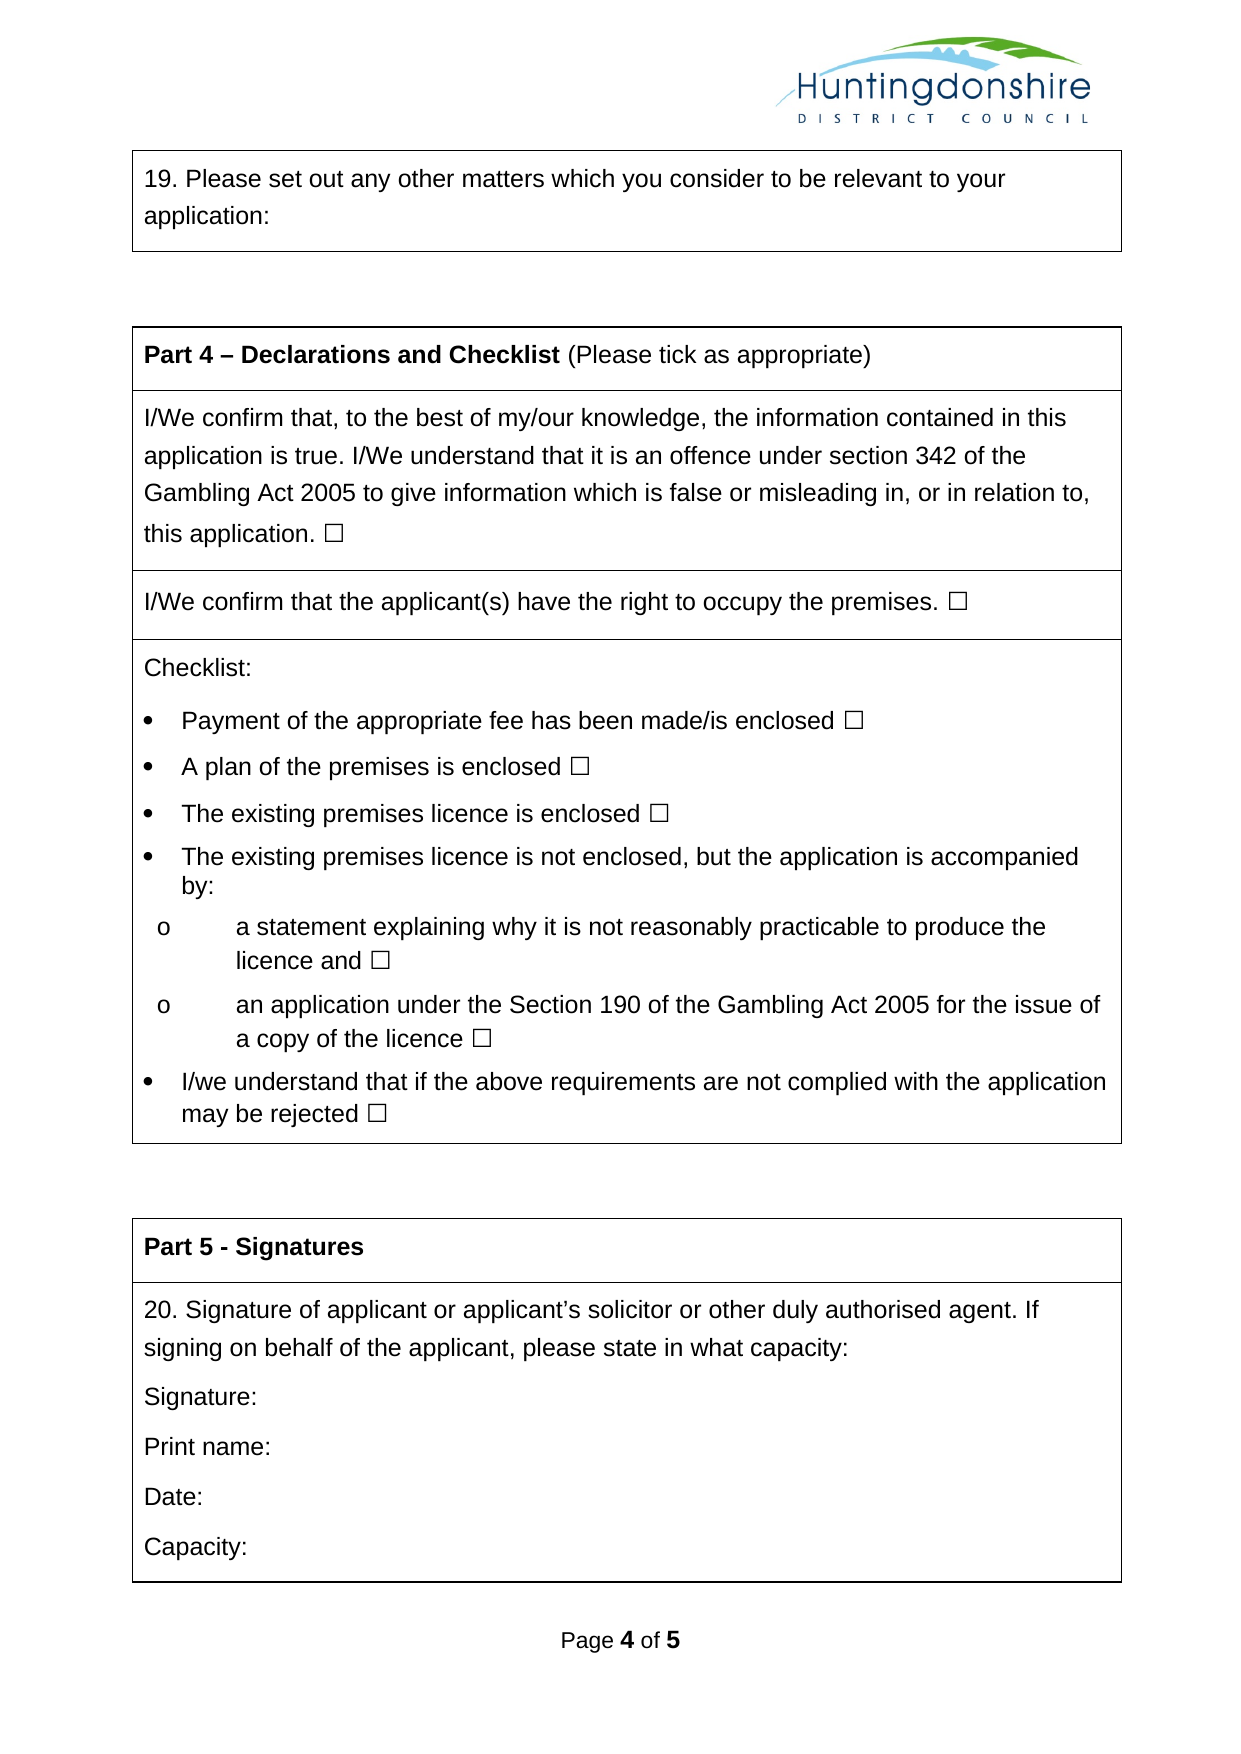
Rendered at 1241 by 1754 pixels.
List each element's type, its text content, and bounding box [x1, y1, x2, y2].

picture [774, 35, 1091, 124]
table_cell I/We confirm that the applicant(s) have the right to occupy the premises. [133, 571, 1121, 639]
table_cell I/We confirm that, to the best of my/our knowledge, the information contained in this application is true. I/We understand that it is an offence under section 342 of the Gambling Act 2005 to give information which is false or misleading in, or in relation to, this application. [133, 391, 1121, 570]
table_header Part 4 – Declarations and Checklist (Please tick as appropriate) [133, 328, 1121, 390]
table_cell Checklist: Payment of the appropriate fee has been made/is enclosed A plan of the premises is enclosed The existing premises licence is enclosed The existing premises licence is not enclosed, but the application is accompanied by: a statement explaining why it is not reasonably practicable to produce the licence and an application under the Section 190 of the Gambling Act 2005 for the issue of a copy of the licence I/we understand that if the above requirements are not complied with the application may be rejected [133, 640, 1121, 1142]
table_cell 19. Please set out any other matters which you consider to be relevant to your application: [133, 151, 1121, 251]
table_header Part 5 - Signatures [133, 1219, 1121, 1282]
table_cell 20. Signature of applicant or applicant’s solicitor or other duly authorised agent. If signing on behalf of the applicant, please state in what capacity: Signature: Print name: Date: Capacity: [133, 1283, 1121, 1581]
